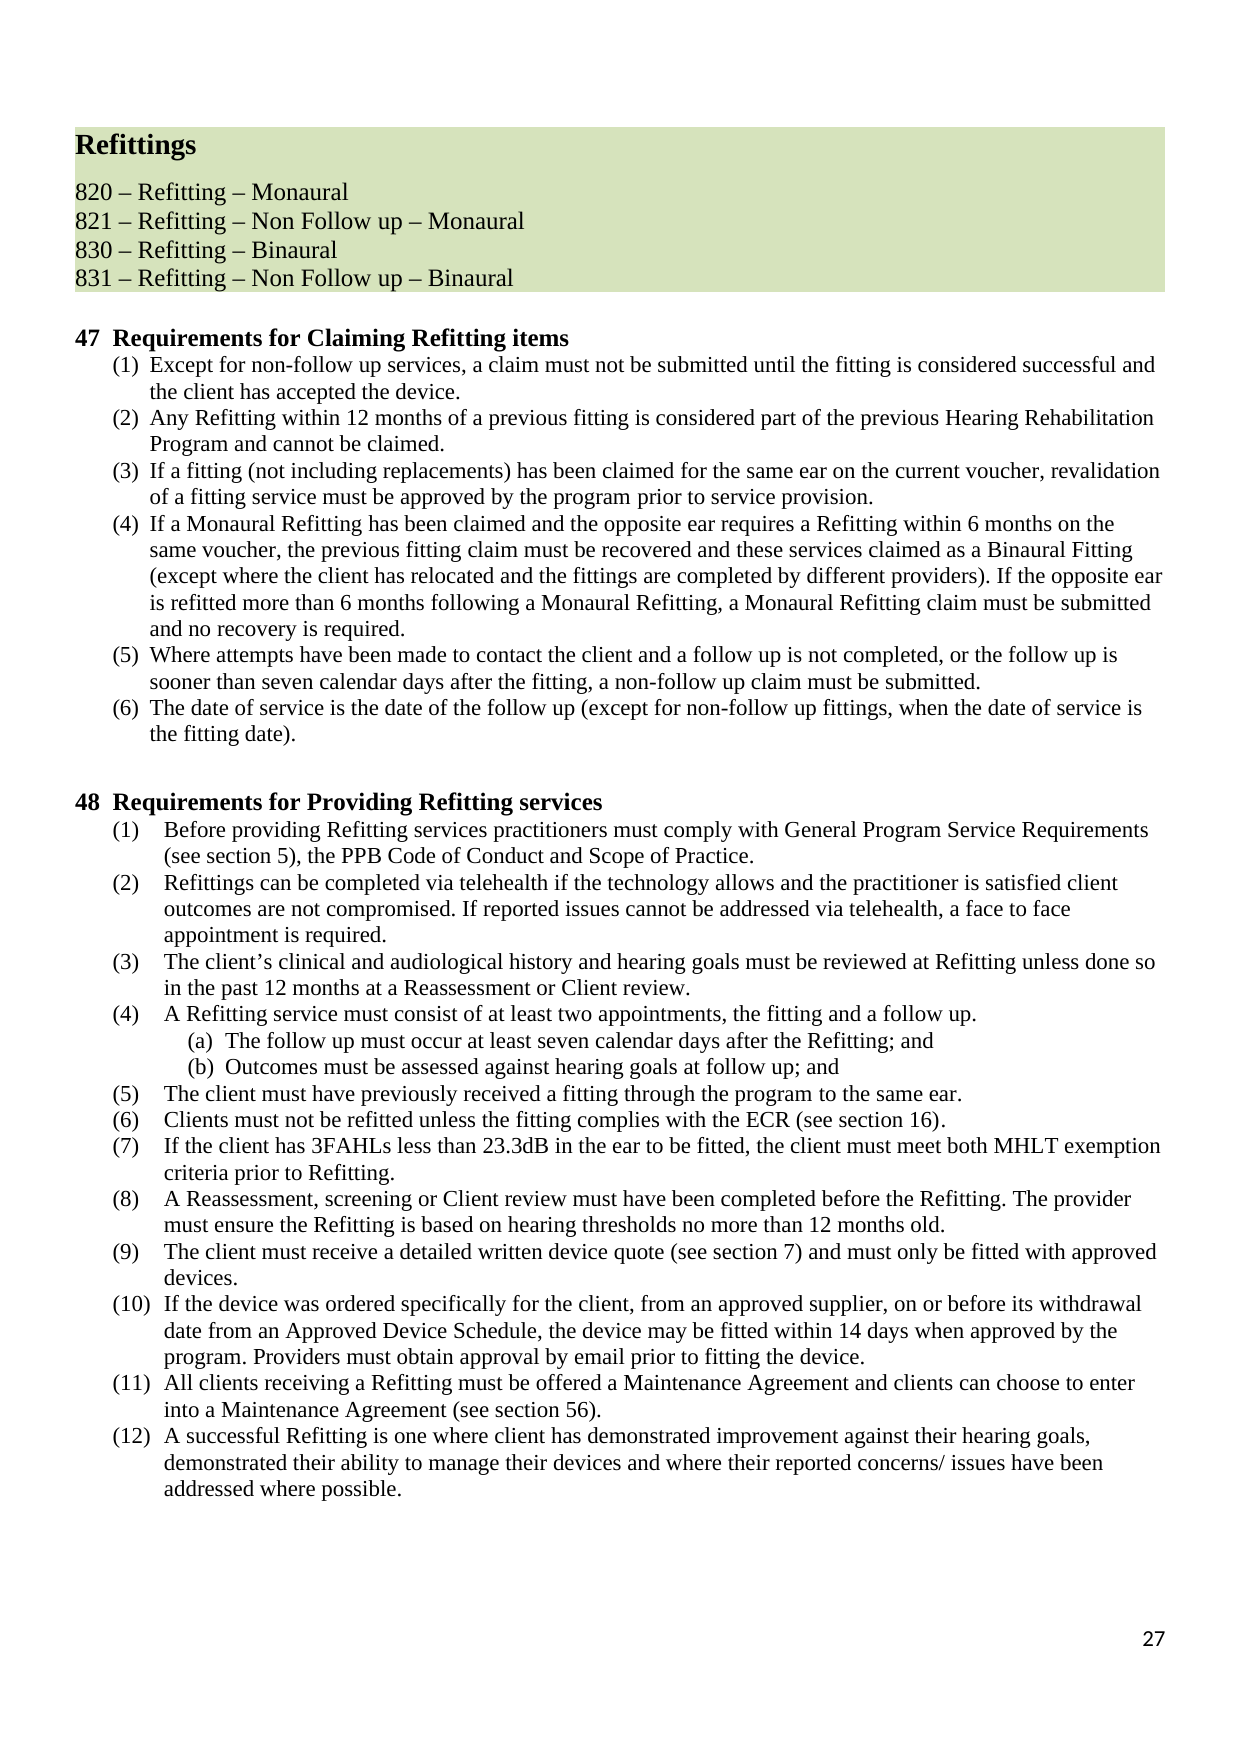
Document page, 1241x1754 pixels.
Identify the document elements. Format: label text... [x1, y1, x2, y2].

text 830 – Refitting – Binaural [75, 235, 1165, 263]
list A successful Refitting is one where client has demonstrated improvement against their hearing goals, demonstrated their ability to manage their devices and where their reported concerns/ issues have been addressed where possible. [112, 1422, 1165, 1501]
list The client’s clinical and audiological history and hearing goals must be reviewed at Refitting unless done so in the past 12 months at a Reassessment or Client review. [112, 948, 1165, 1001]
list If the client has 3FAHLs less than 23.3dB in the ear to be fitted, the client must meet both MHLT exemption criteria prior to Refitting. [112, 1132, 1165, 1185]
list A Reassessment, screening or Client review must have been completed before the Refitting. The provider must ensure the Refitting is based on hearing thresholds no more than 12 months old. [112, 1185, 1165, 1238]
list Refittings can be completed via telehealth if the technology allows and the practitioner is satisfied client outcomes are not compromised. If reported issues cannot be addressed via telehealth, a face to face appointment is required. [112, 869, 1165, 948]
list Any Refitting within 12 months of a previous fitting is considered part of the previous Hearing Rehabilitation Program and cannot be claimed. [112, 404, 1165, 457]
list If the device was ordered specifically for the client, from an approved supplier, on or before its withdrawal date from an Approved Device Schedule, the device may be fitted within 14 days when approved by the program. Providers must obtain approval by email prior to fitting the device. [112, 1290, 1165, 1369]
list A Refitting service must consist of at least two appointments, the fitting and a follow up. [112, 1001, 1165, 1027]
list If a Monaural Refitting has been claimed and the opposite ear requires a Refitting within 6 months on the same voucher, the previous fitting claim must be recovered and these services claimed as a Binaural Fitting (except where the client has relocated and the fittings are completed by different providers). If the opposite ear is refitted more than 6 months following a Monaural Refitting, a Monaural Refitting claim must be submitted and no recovery is required. [112, 509, 1165, 641]
text 831 – Refitting – Non Follow up – Binaural [75, 263, 1165, 292]
text 821 – Refitting – Non Follow up – Monaural [75, 206, 1165, 235]
list Where attempts have been made to contact the client and a follow up is not completed, or the follow up is sooner than seven calendar days after the fitting, a non-follow up claim must be submitted. [112, 641, 1165, 694]
list All clients receiving a Refitting must be offered a Maintenance Agreement and clients can choose to enter into a Maintenance Agreement (see section 56). [112, 1369, 1165, 1422]
subtitle Refittings [75, 127, 1165, 160]
list The follow up must occur at least seven calendar days after the Refitting; and [187, 1027, 1165, 1053]
list Except for non-follow up services, a claim must not be submitted until the fitting is considered successful and the client has accepted the device. [112, 351, 1165, 404]
list The client must receive a detailed written device quote (see section 7) and must only be fitted with approved devices. [112, 1238, 1165, 1290]
list Clients must not be refitted unless the fitting complies with the ECR (see section 16). [112, 1106, 1165, 1132]
subtitle 48 Requirements for Providing Refitting services [75, 787, 1165, 816]
list Before providing Refitting services practitioners must comply with General Program Service Requirements (see section 5), the PPB Code of Conduct and Scope of Practice. [112, 816, 1165, 869]
list The date of service is the date of the follow up (except for non-follow up fittings, when the date of service is the fitting date). [112, 694, 1165, 747]
list If a fitting (not including replacements) has been claimed for the same ear on the current voucher, revalidation of a fitting service must be approved by the program prior to service provision. [112, 457, 1165, 509]
text 820 – Refitting – Monaural [75, 177, 1165, 206]
list The client must have previously received a fitting through the program to the same ear. [112, 1079, 1165, 1106]
subtitle 47 Requirements for Claiming Refitting items [75, 323, 1165, 351]
list Outcomes must be assessed against hearing goals at follow up; and [187, 1053, 1165, 1079]
